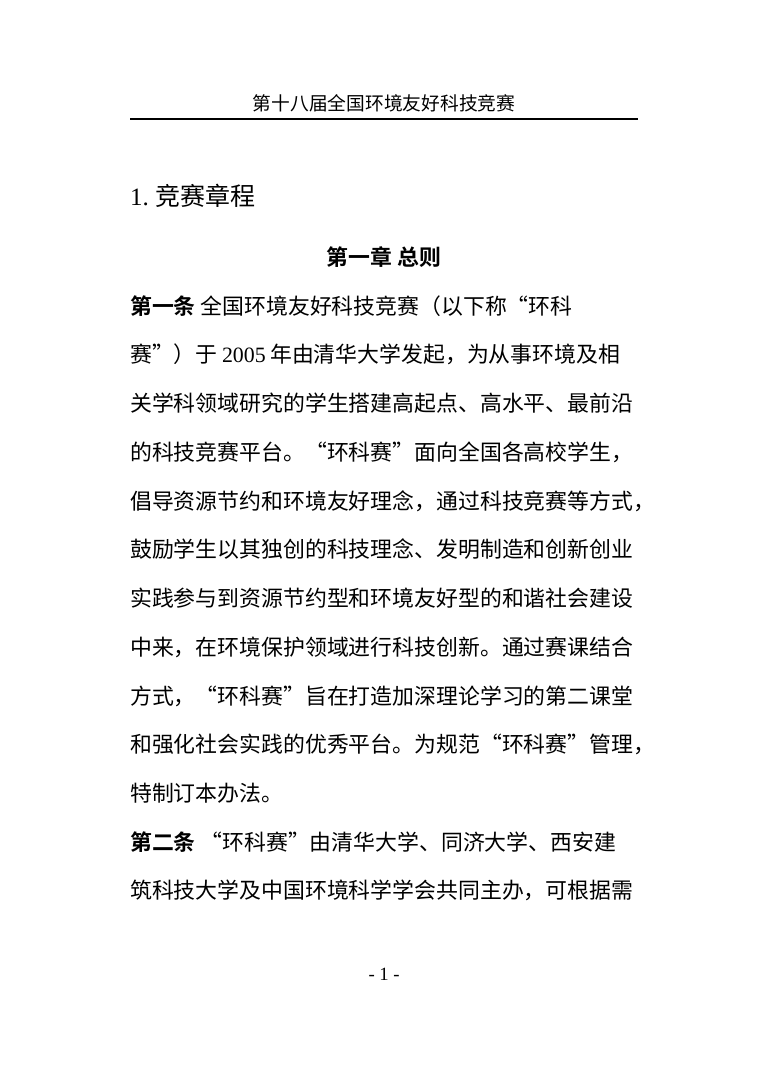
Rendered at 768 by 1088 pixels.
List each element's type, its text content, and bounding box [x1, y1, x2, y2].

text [130, 824, 638, 905]
list 竞赛章程 [130, 162, 638, 227]
text 第一条 全国环境友好科技竞赛（以下称“环科赛”）于2005年由清华大学发起，为从事环境及相关学科领域研究的学生搭建高起点、高水平、最前沿的科技竞赛平台。“环科赛”面向全国各高校学生，倡导资源节约和环境友好理念，通过科技竞赛等方式，鼓励学生以其独创的科技理念、发明制造和创新创业实践参与到资源节约型和环境友好型的和谐社会建设中来，在环境保护领域进行科技创新。通过赛课结合方式，“环科赛”旨在打造加深理论学习的第二课堂和强化社会实践的优秀平台。为规范“环科赛”管理，特制订本办法。 [130, 288, 638, 808]
text 第一章 总则 [130, 240, 638, 272]
